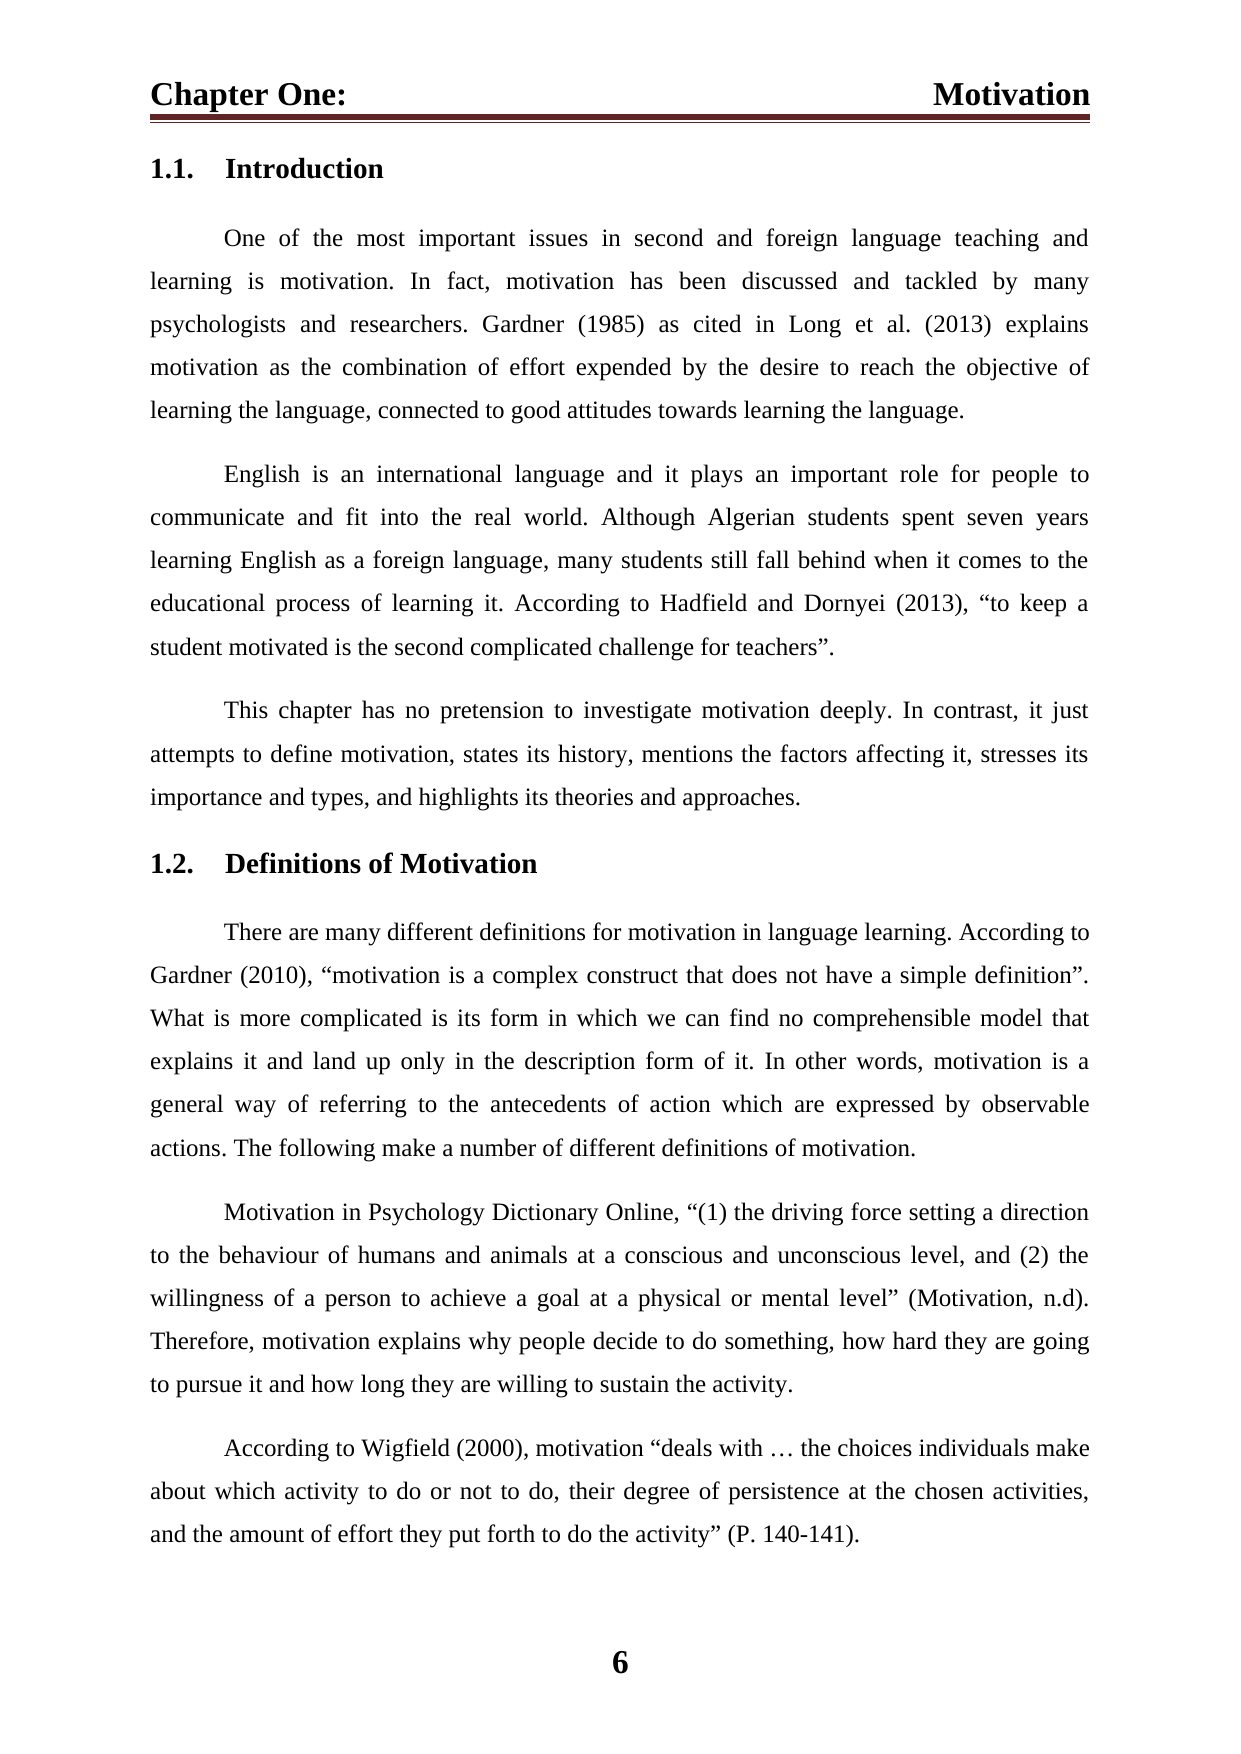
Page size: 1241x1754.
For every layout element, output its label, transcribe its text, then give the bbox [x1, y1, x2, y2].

text There are many different definitions for motivation in language learning. According to Gardner (2010), “motivation is a complex construct that does not have a simple definition”. What is more complicated is its form in which we can find no comprehensible model that explains it and land up only in the description form of it. In other words, motivation is a general way of referring to the antecedents of action which are expressed by observable actions. The following make a number of different definitions of motivation. [150, 917, 1090, 1161]
list Introduction [150, 152, 1090, 185]
text One of the most important issues in second and foreign language teaching and learning is motivation. In fact, motivation has been discussed and tackled by many psychologists and researchers. Gardner (1985) as cited in Long et al. (2013) explains motivation as the combination of effort expended by the desire to reach the objective of learning the language, connected to good attitudes towards learning the language. [150, 223, 1090, 424]
text This chapter has no pretension to investigate motivation deeply. In contrast, it just attempts to define motivation, states its history, mentions the factors affecting it, stresses its importance and types, and highlights its theories and approaches. [150, 696, 1090, 811]
text Motivation in Psychology Dictionary Online, “(1) the driving force setting a direction to the behaviour of humans and animals at a conscious and unconscious level, and (2) the willingness of a person to achieve a goal at a physical or mental level” (Motivation, n.d). Therefore, motivation explains why people decide to do something, how hard they are going to pursue it and how long they are willing to sustain the activity. [150, 1197, 1090, 1398]
list Definitions of Motivation [150, 846, 1090, 879]
text English is an international language and it plays an important role for people to communicate and fit into the real world. Although Algerian students spent seven years learning English as a foreign language, many students still fall behind when it comes to the educational process of learning it. According to Hadfield and Dornyei (2013), “to keep a student motivated is the second complicated challenge for teachers”. [150, 459, 1090, 660]
text According to Wigfield (2000), motivation “deals with … the choices individuals make about which activity to do or not to do, their degree of persistence at the chosen activities, and the amount of effort they put forth to do the activity” (P. 140-141). [150, 1433, 1090, 1548]
